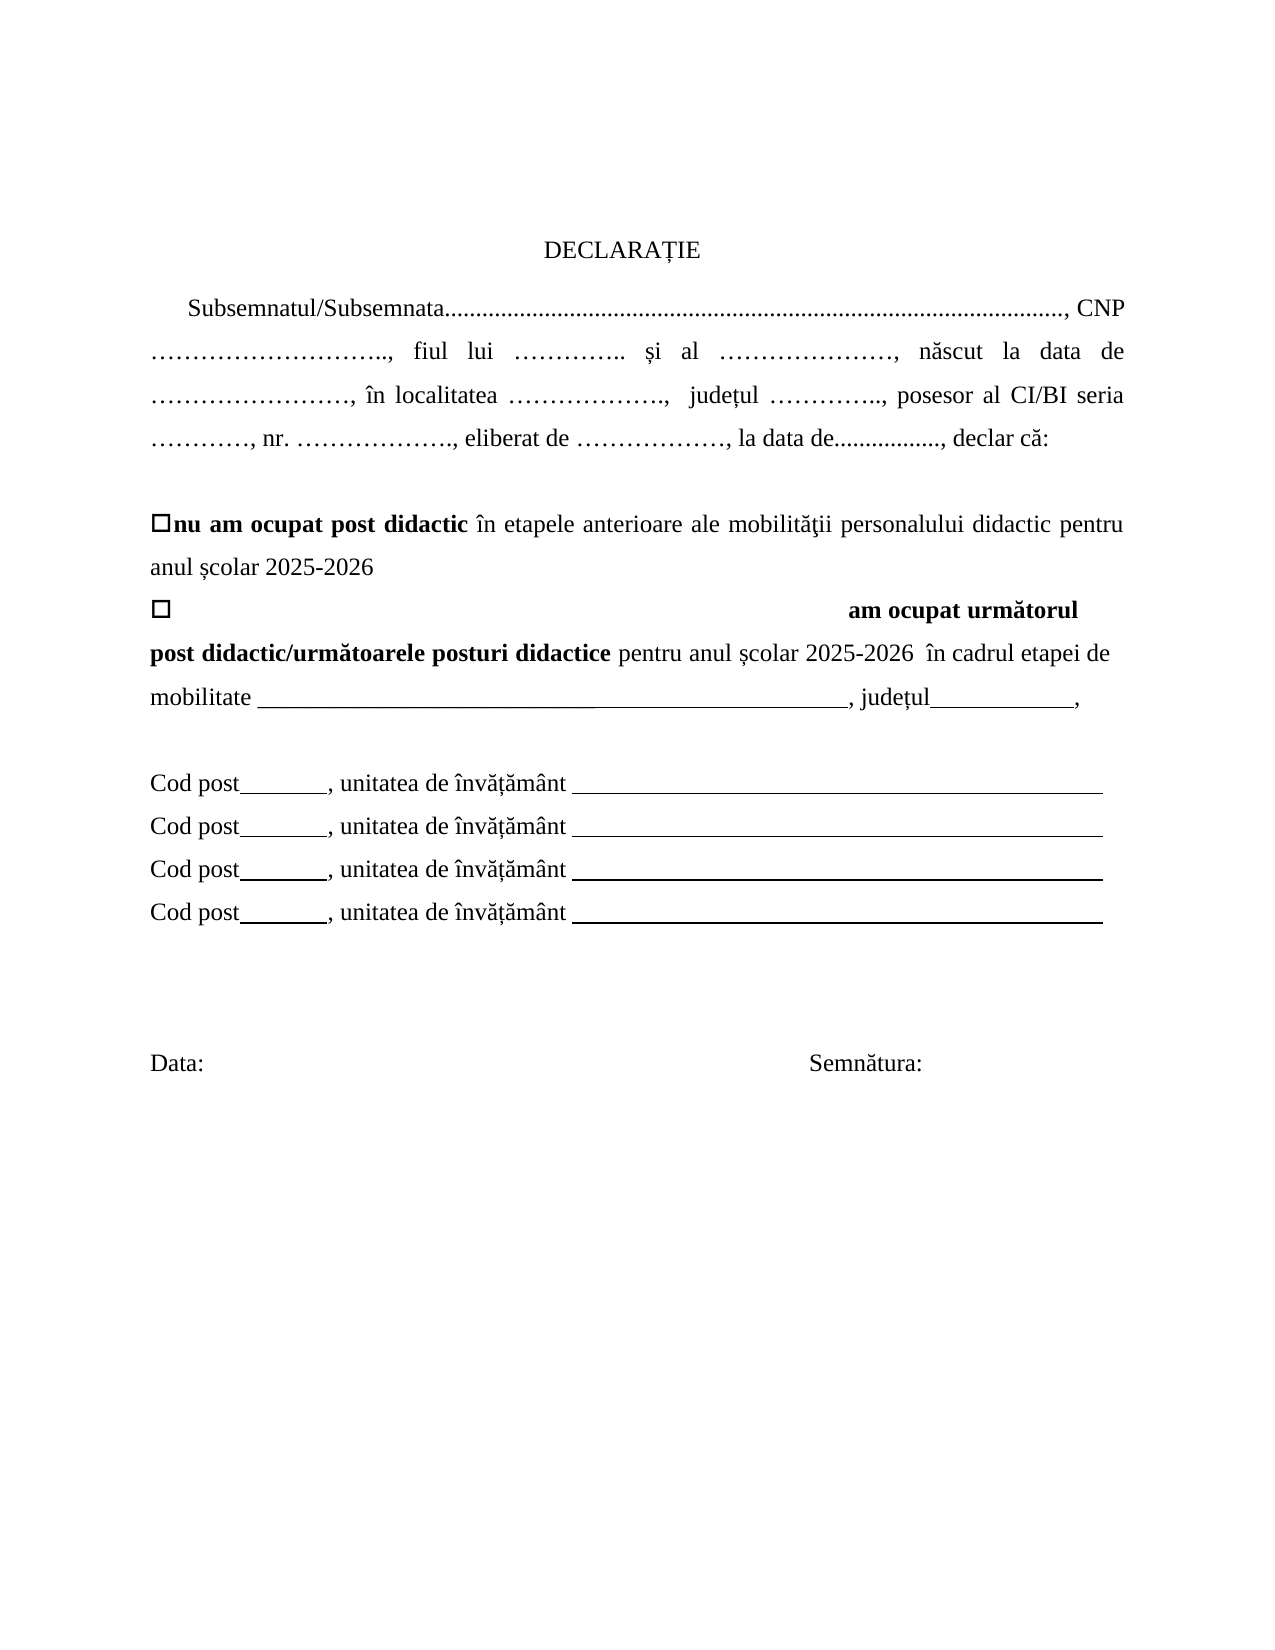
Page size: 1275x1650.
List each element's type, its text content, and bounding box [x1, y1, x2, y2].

list am ocupat următorul post didactic/următoarele posturi didactice pentru anul școlar 2025-2026 în cadrul etapei de mobilitate ___________________________ , județul , [150, 595, 1125, 710]
text Cod post , unitatea de învățământ Cod post , unitatea de învățământ Cod post , unitatea de învățământ Cod post , unitatea de învățământ [150, 768, 1103, 926]
list nu am ocupat post didactic în etapele anterioare ale mobilităţii personalului didactic pentru anul școlar 2025-2026 [150, 509, 1125, 581]
text DECLARAȚIE [542, 236, 703, 264]
text Subsemnatul/Subsemnata. , CNP [187, 293, 1137, 322]
text ……………………, în localitatea ………………., județul ………….., posesor al CI/BI seria [150, 380, 1137, 408]
text Data: Semnătura: [150, 1048, 1137, 1077]
text …………, nr. ………………., eliberat de ………………, la data de , declar că: [150, 423, 1137, 451]
text ……………………….., fiul lui ………….. și al …………………, născut la data de [150, 336, 1137, 365]
